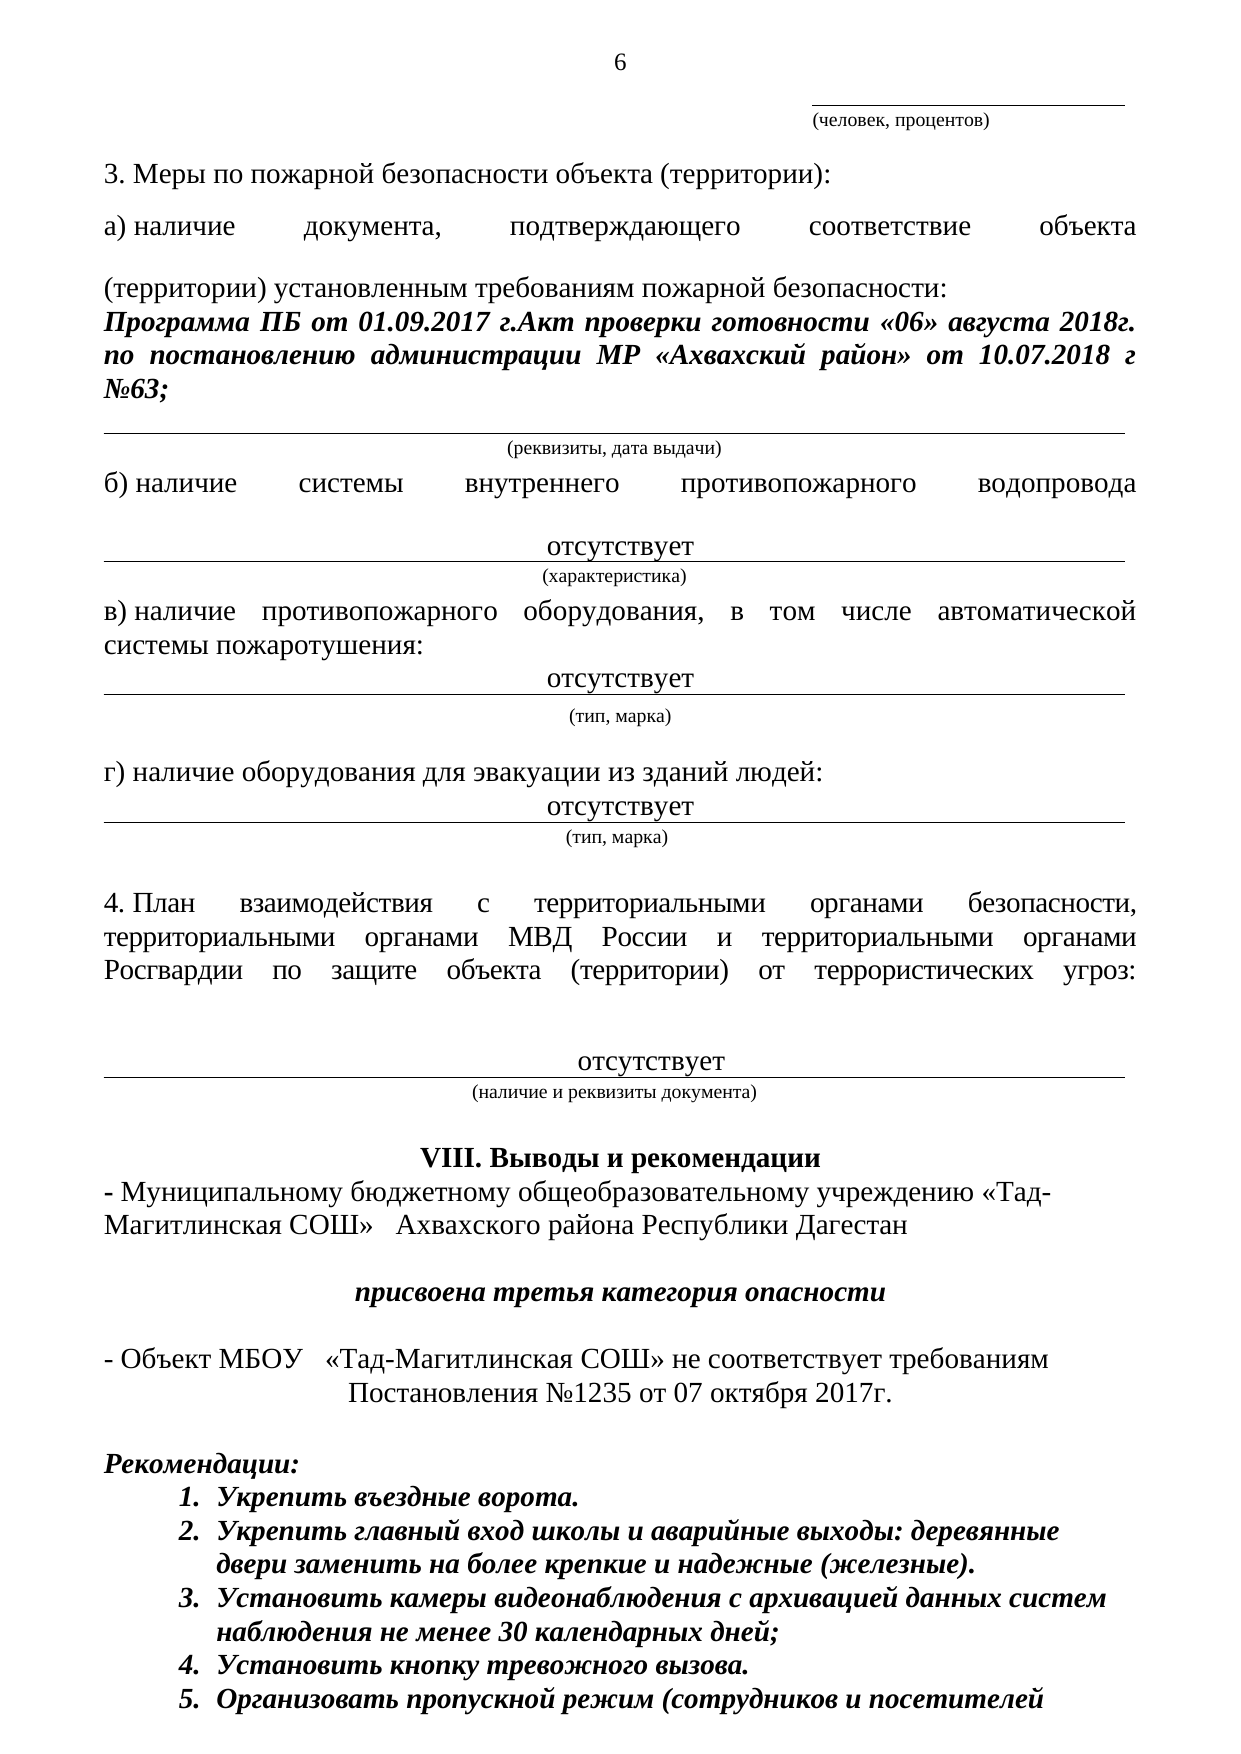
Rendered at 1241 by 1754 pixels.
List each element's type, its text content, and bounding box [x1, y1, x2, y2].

text VIII. Выводы и рекомендации [103, 1140, 1137, 1174]
text (тип, марка) [103, 823, 1125, 848]
list Установить камеры видеонаблюдения с архивацией данных систем наблюдения не менее 30 календарных дней; [178, 1580, 1137, 1647]
text (характеристика) [103, 562, 1125, 587]
list Установить кнопку тревожного вызова. [178, 1647, 1137, 1681]
table_header (территории) установленным требованиям пожарной безопасности: [101, 270, 954, 304]
list Укрепить главный вход школы и аварийные выходы: деревянные двери заменить на более крепкие и надежные (железные). [178, 1513, 1137, 1580]
text а) наличие документа, подтверждающего соответствие объекта [103, 208, 1137, 270]
text (реквизиты, дата выдачи) [103, 434, 1125, 459]
text отсутствует [103, 1043, 1137, 1077]
text 3. Меры по пожарной безопасности объекта (территории): [103, 156, 1137, 189]
text отсутствует [103, 661, 1137, 694]
text Рекомендации: [103, 1446, 1137, 1479]
text - Муниципальному бюджетному общеобразовательному учреждению «Тад-Магитлинская СОШ» Ахвахского района Республики Дагестан [103, 1174, 1137, 1241]
text г) наличие оборудования для эвакуации из зданий людей: [103, 754, 1137, 788]
text Программа ПБ от 01.09.2017 г.Акт проверки готовности «06» августа 2018г. по постановлению администрации МР «Ахвахский район» от 10.07.2018 г №63; [103, 304, 1137, 404]
list Укрепить въездные ворота. [178, 1479, 1137, 1513]
text отсутствует [103, 788, 1137, 822]
text присвоена третья категория опасности [103, 1274, 1137, 1308]
text (человек, процентов) [812, 106, 1125, 131]
text Постановления №1235 от 07 октября 2017г. [103, 1375, 1137, 1408]
text в) наличие противопожарного оборудования, в том числе автоматической системы пожаротушения: [103, 593, 1137, 661]
text (наличие и реквизиты документа) [103, 1078, 1125, 1103]
text б) наличие системы внутреннего противопожарного водопровода [103, 465, 1137, 528]
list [178, 1681, 1137, 1714]
text - Объект МБОУ «Тад-Магитлинская СОШ» не соответствует требованиям [103, 1341, 1137, 1375]
text отсутствует [103, 528, 1137, 561]
text 4. План взаимодействия с территориальными органами безопасности, территориальными органами МВД России и территориальными органами Росгвардии по защите объекта (территории) от террористических угроз: [103, 885, 1137, 1014]
text (тип, марка) [103, 704, 1137, 727]
